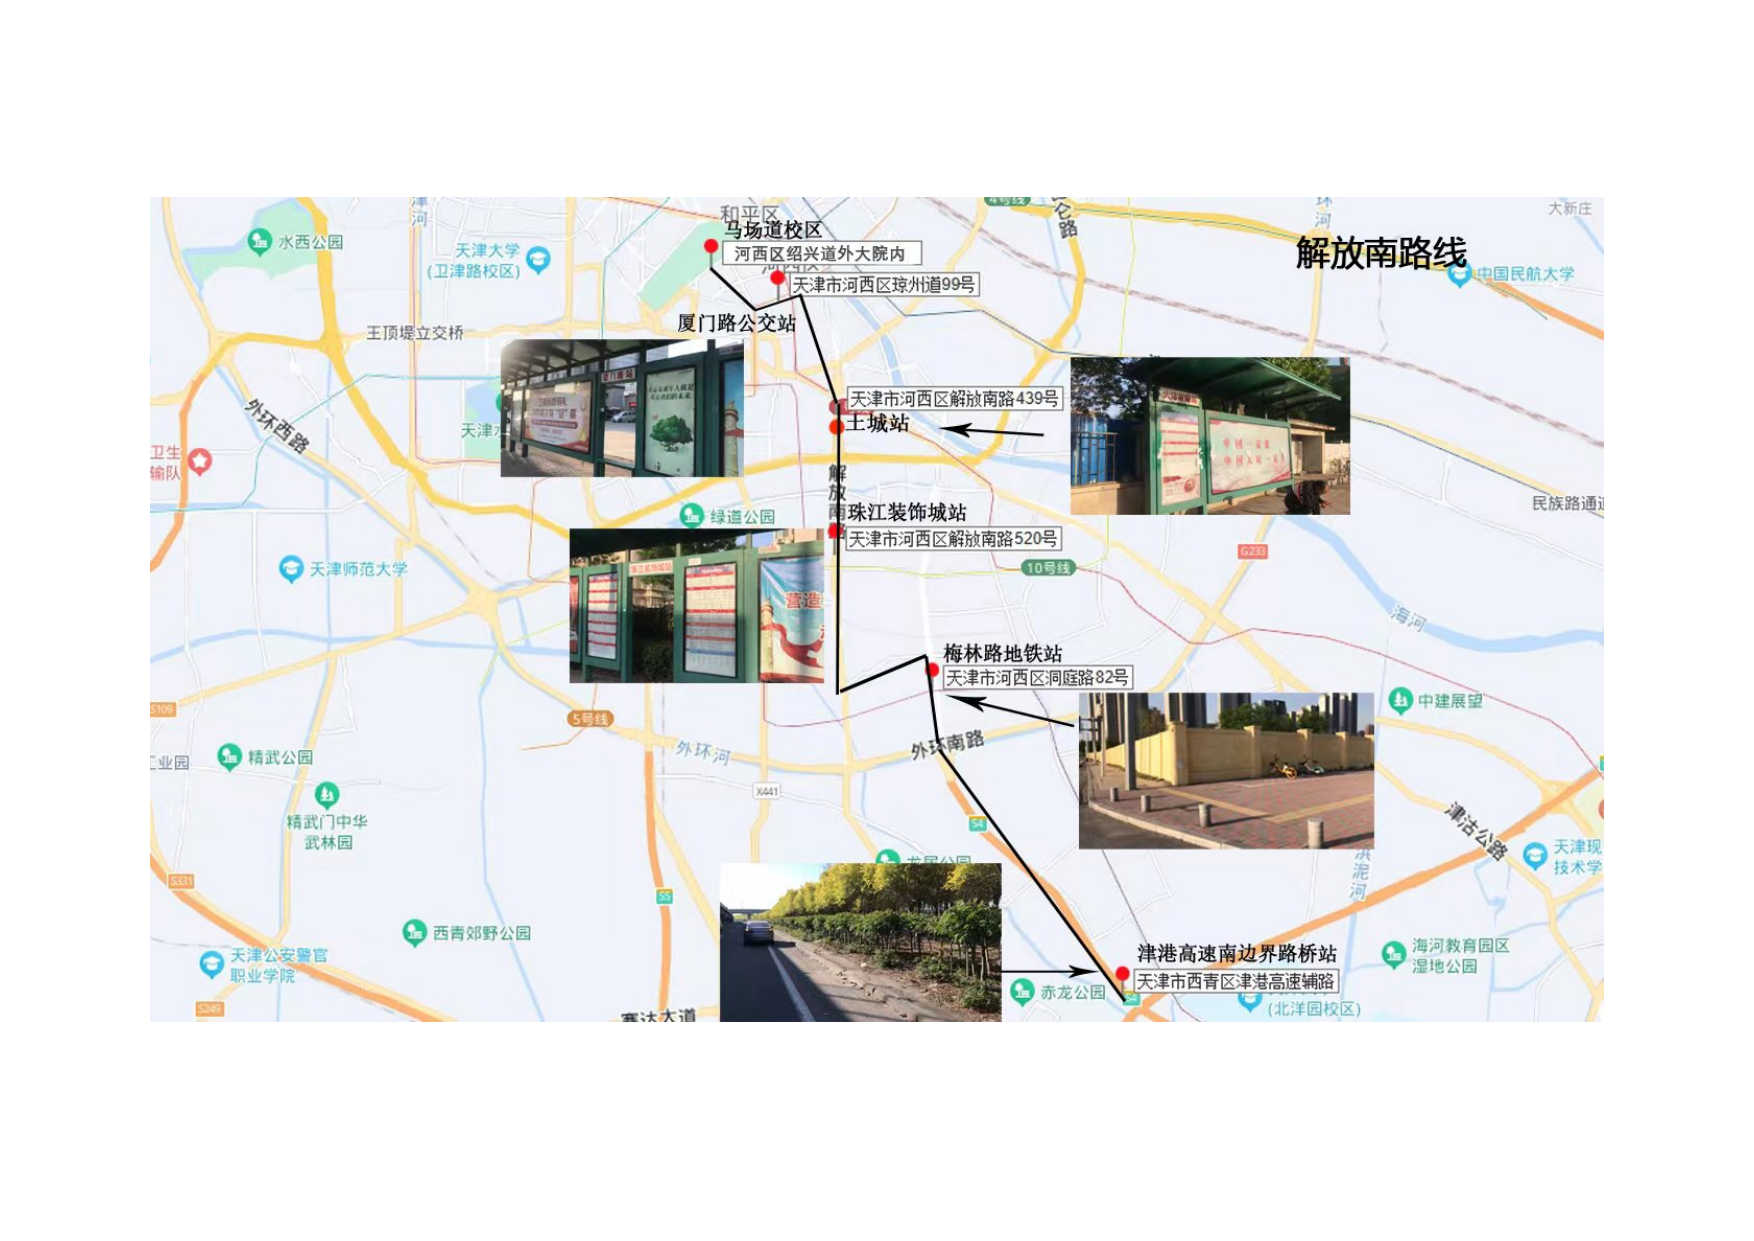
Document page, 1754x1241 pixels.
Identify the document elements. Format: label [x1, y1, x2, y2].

picture [150, 197, 1604, 1022]
